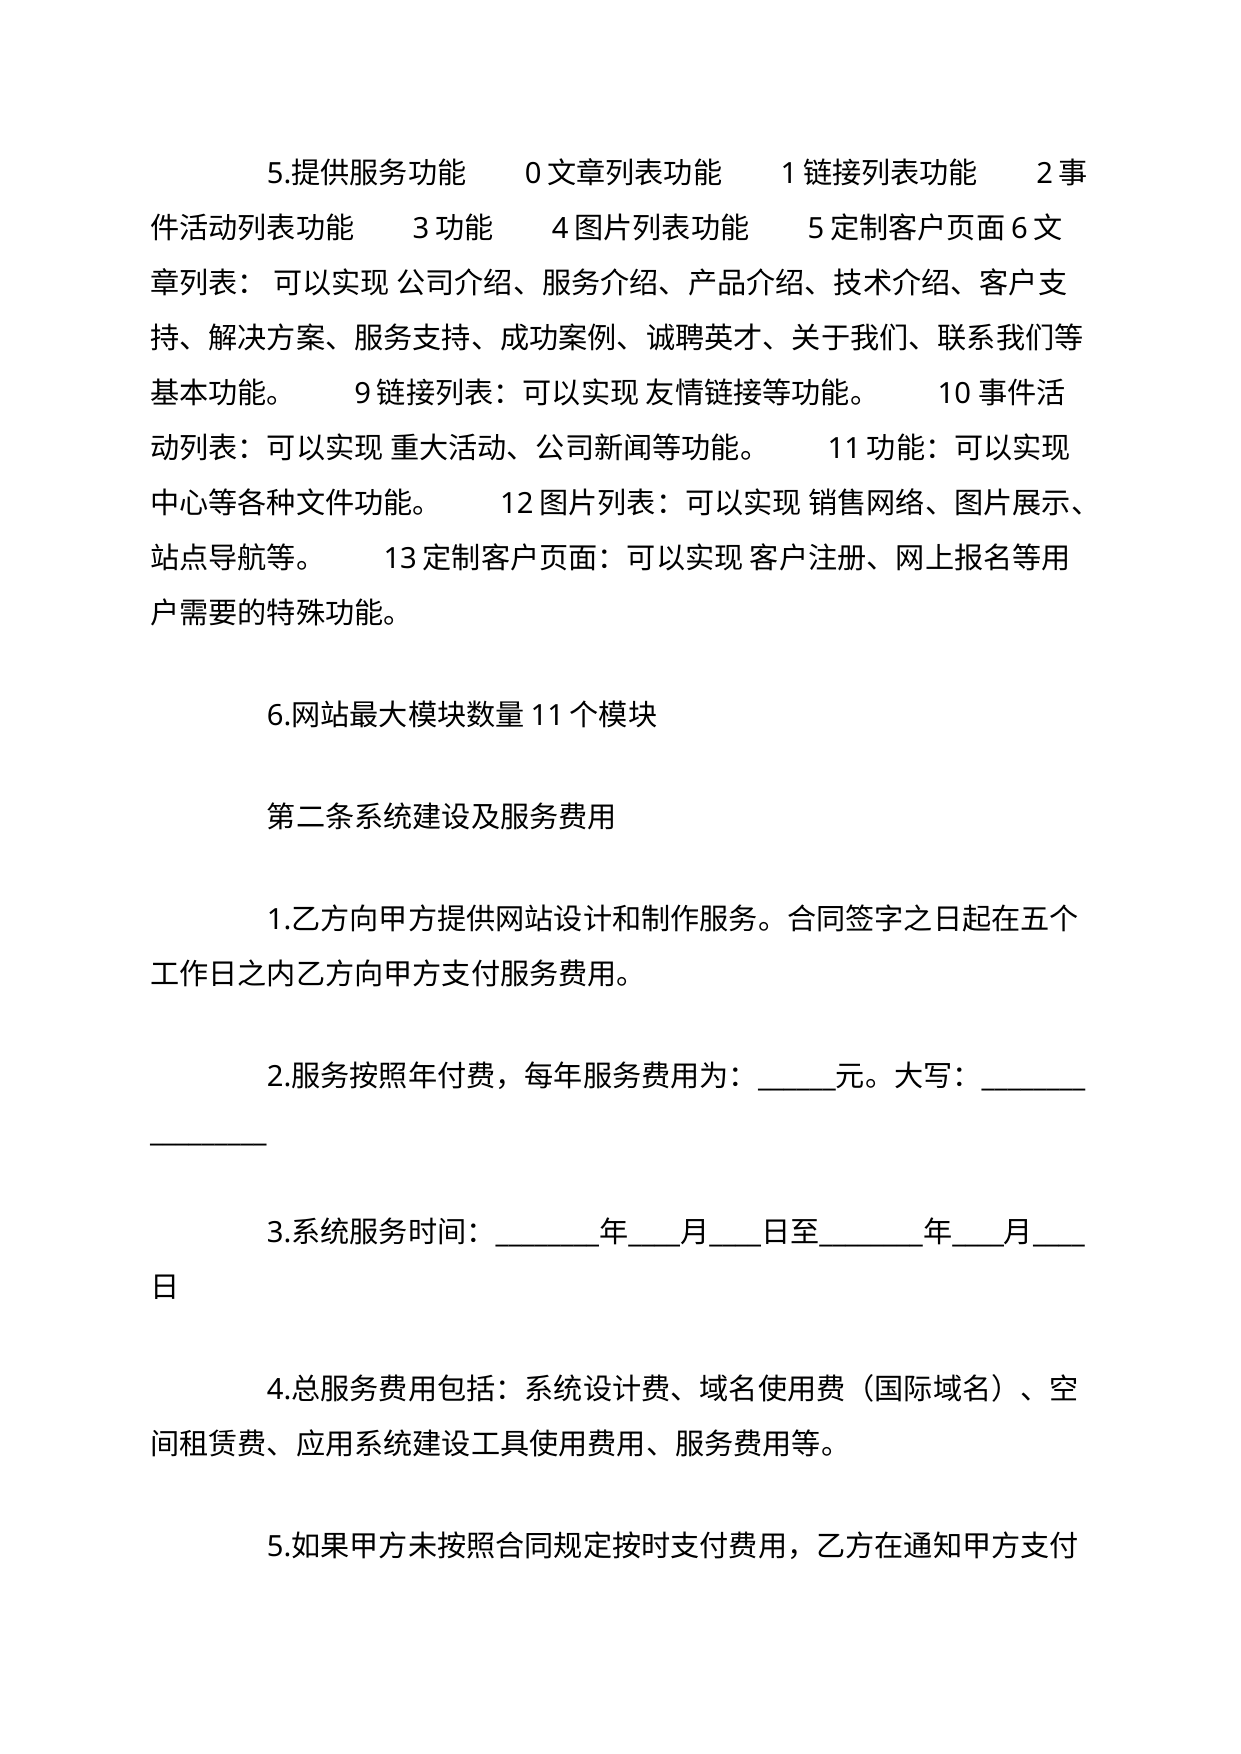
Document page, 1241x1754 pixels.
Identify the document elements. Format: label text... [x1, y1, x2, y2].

text 4.总服务费用包括：系统设计费、域名使用费（国际域名）、空间租赁费、应用系统建设工具使用费用、服务费用等。 [150, 1366, 1090, 1463]
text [150, 1523, 1090, 1565]
text 1.乙方向甲方提供网站设计和制作服务。合同签字之日起在五个工作日之内乙方向甲方支付服务费用。 [150, 895, 1090, 993]
text 第二条系统建设及服务费用 [150, 793, 1090, 836]
text 5.提供服务功能 0文章列表功能 1链接列表功能 2事件活动列表功能 3功能 4图片列表功能 5定制客户页面6文章列表： 可以实现 公司介绍、服务介绍、产品介绍、技术介绍、客户支持、解决方案、服务支持、成功案例、诚聘英才、关于我们、联系我们等基本功能。 9链接列表：可以实现 友情链接等功能。 10 事件活动列表：可以实现 重大活动、公司新闻等功能。 11功能：可以实现 中心等各种文件功能。 12图片列表：可以实现 销售网络、图片展示、站点导航等。 13定制客户页面：可以实现 客户注册、网上报名等用户需要的特殊功能。 [150, 150, 1090, 632]
text 3.系统服务时间：________年____月____日至________年____月____日 [150, 1209, 1090, 1306]
text 6.网站最大模块数量11个模块 [150, 692, 1090, 734]
text 2.服务按照年付费，每年服务费用为：______元。大写：_________________ [150, 1052, 1090, 1149]
